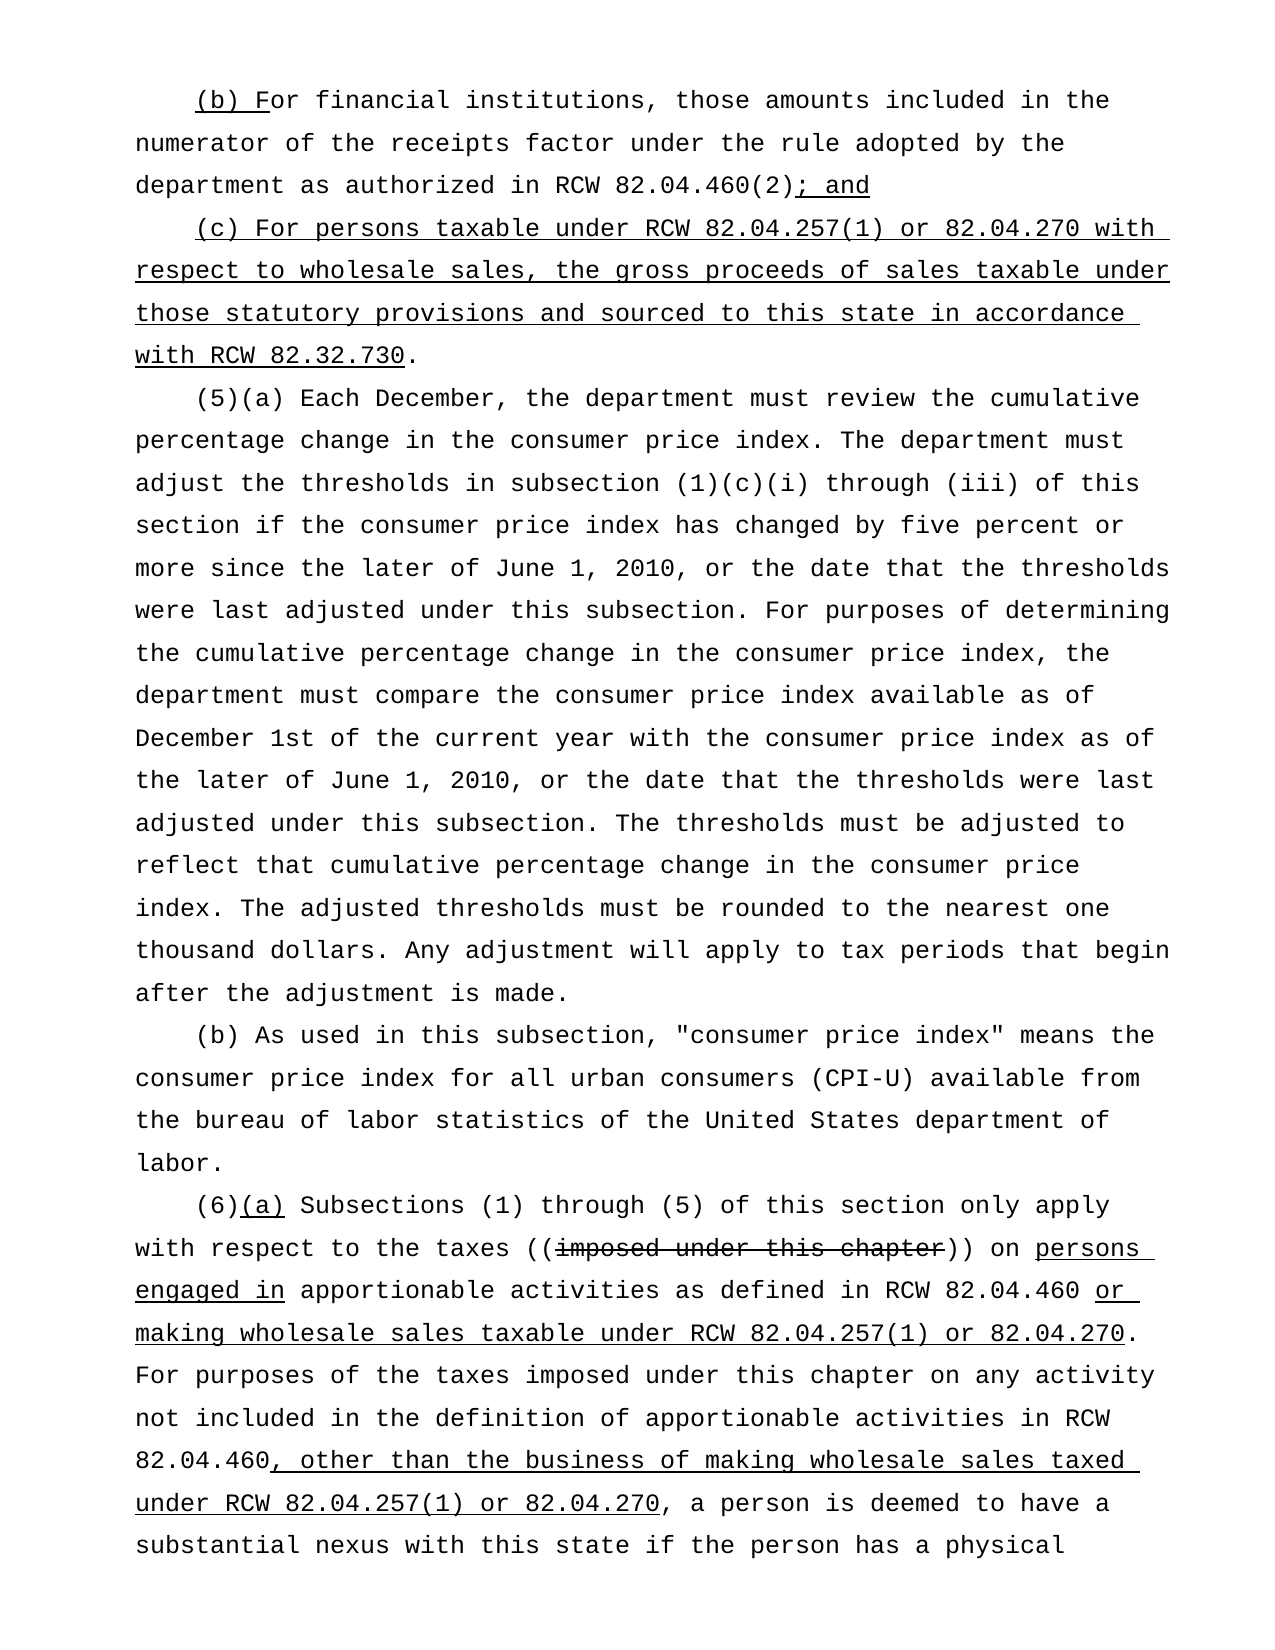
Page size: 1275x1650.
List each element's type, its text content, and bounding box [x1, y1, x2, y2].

text (c) For persons taxable under RCW 82.04.257(1) or 82.04.270 with respect to wholesale sales, the gross proceeds of sales taxable under those statutory provisions and sourced to this state in accordance with RCW 82.32.730. [135, 283, 1170, 372]
text (b) For financial institutions, those amounts included in the numerator of the receipts factor under the rule adopted by the department as authorized in RCW 82.04.460(2); and [135, 75, 1170, 202]
text (b) As used in this subsection, "consumer price index" means the consumer price index for all urban consumers (CPI-U) available from the bureau of labor statistics of the United States department of labor. [135, 1010, 1170, 1180]
text (5)(a) Each December, the department must review the cumulative percentage change in the consumer price index. The department must adjust the thresholds in subsection (1)(c)(i) through (iii) of this section if the consumer price index has changed by five percent or more since the later of June 1, 2010, or the date that the thresholds were last adjusted under this subsection. For purposes of determining the cumulative percentage change in the consumer price index, the department must compare the consumer price index available as of December 1st of the current year with the consumer price index as of the later of June 1, 2010, or the date that the thresholds were last adjusted under this subsection. The thresholds must be adjusted to reflect that cumulative percentage change in the consumer price index. The adjusted thresholds must be rounded to the nearest one thousand dollars. Any adjustment will apply to tax periods that begin after the adjustment is made. [135, 372, 1170, 1010]
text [135, 1180, 1170, 1562]
text (c) For persons taxable under RCW 82.04.257(1) or 82.04.270 with respect to wholesale sales, the gross proceeds of sales taxable under those statutory provisions and sourced to this state in accordance with RCW 82.32.730. [135, 202, 1170, 281]
